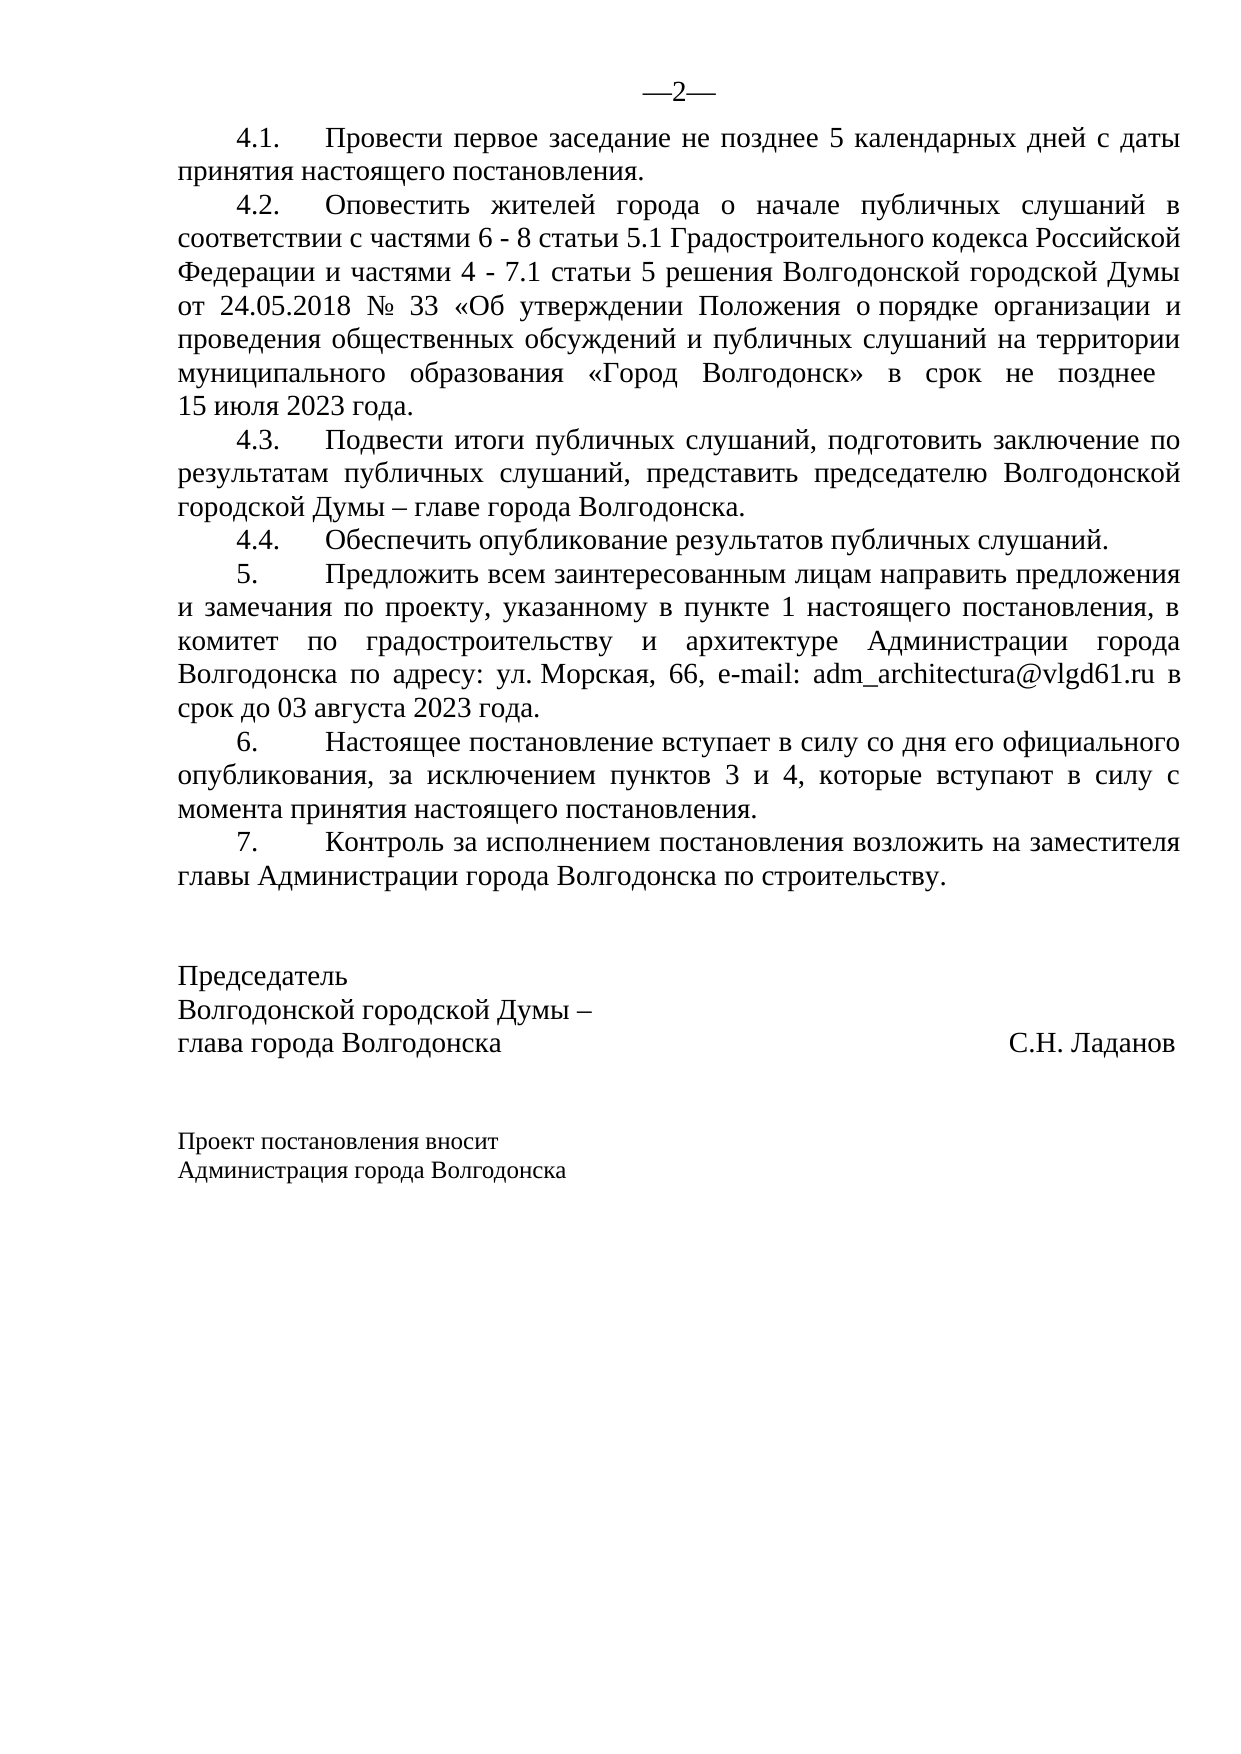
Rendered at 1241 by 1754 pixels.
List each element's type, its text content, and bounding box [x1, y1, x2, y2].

text Администрация города Волгодонска [177, 1155, 1208, 1184]
text 5. Предложить всем заинтересованным лицам направить предложения и замечания по проекту, указанному в пункте 1 настоящего постановления, в комитет по градостроительству и архитектуре Администрации города Волгодонска по адресу: ул. Морская, 66, e-mail: adm_architectura@vlgd61.ru в срок до 03 августа 2023 года. [177, 556, 1181, 724]
text глава города Волгодонска С.Н. Ладанов [177, 1026, 1181, 1059]
text 4.3. Подвести итоги публичных слушаний, подготовить заключение по результатам публичных слушаний, представить председателю Волгодонской городской Думы – главе города Волгодонска. [177, 422, 1181, 522]
text 7. Контроль за исполнением постановления возложить на заместителя главы Администрации города Волгодонска по строительству. [177, 824, 1181, 891]
text 4.2. Оповестить жителей города о начале публичных слушаний в соответствии с частями 6 - 8 статьи 5.1 Градостроительного кодекса Российской Федерации и частями 4 - 7.1 статьи 5 решения Волгодонской городской Думы от 24.05.2018 № 33 «Об утверждении Положения о порядке организации и проведения общественных обсуждений и публичных слушаний на территории муниципального образования «Город Волгодонск» в срок не позднее 15 июля 2023 года. [177, 187, 1181, 422]
text Председатель [177, 958, 1181, 992]
text Волгодонской городской Думы – [177, 992, 1181, 1026]
text 6. Настоящее постановление вступает в силу со дня его официального опубликования, за исключением пунктов 3 и 4, которые вступают в силу с момента принятия настоящего постановления. [177, 724, 1181, 824]
text 4.1. Провести первое заседание не позднее 5 календарных дней с даты принятия настоящего постановления. [177, 120, 1181, 187]
text Проект постановления вносит [177, 1126, 1181, 1155]
text 4.4. Обеспечить опубликование результатов публичных слушаний. [177, 522, 1181, 556]
